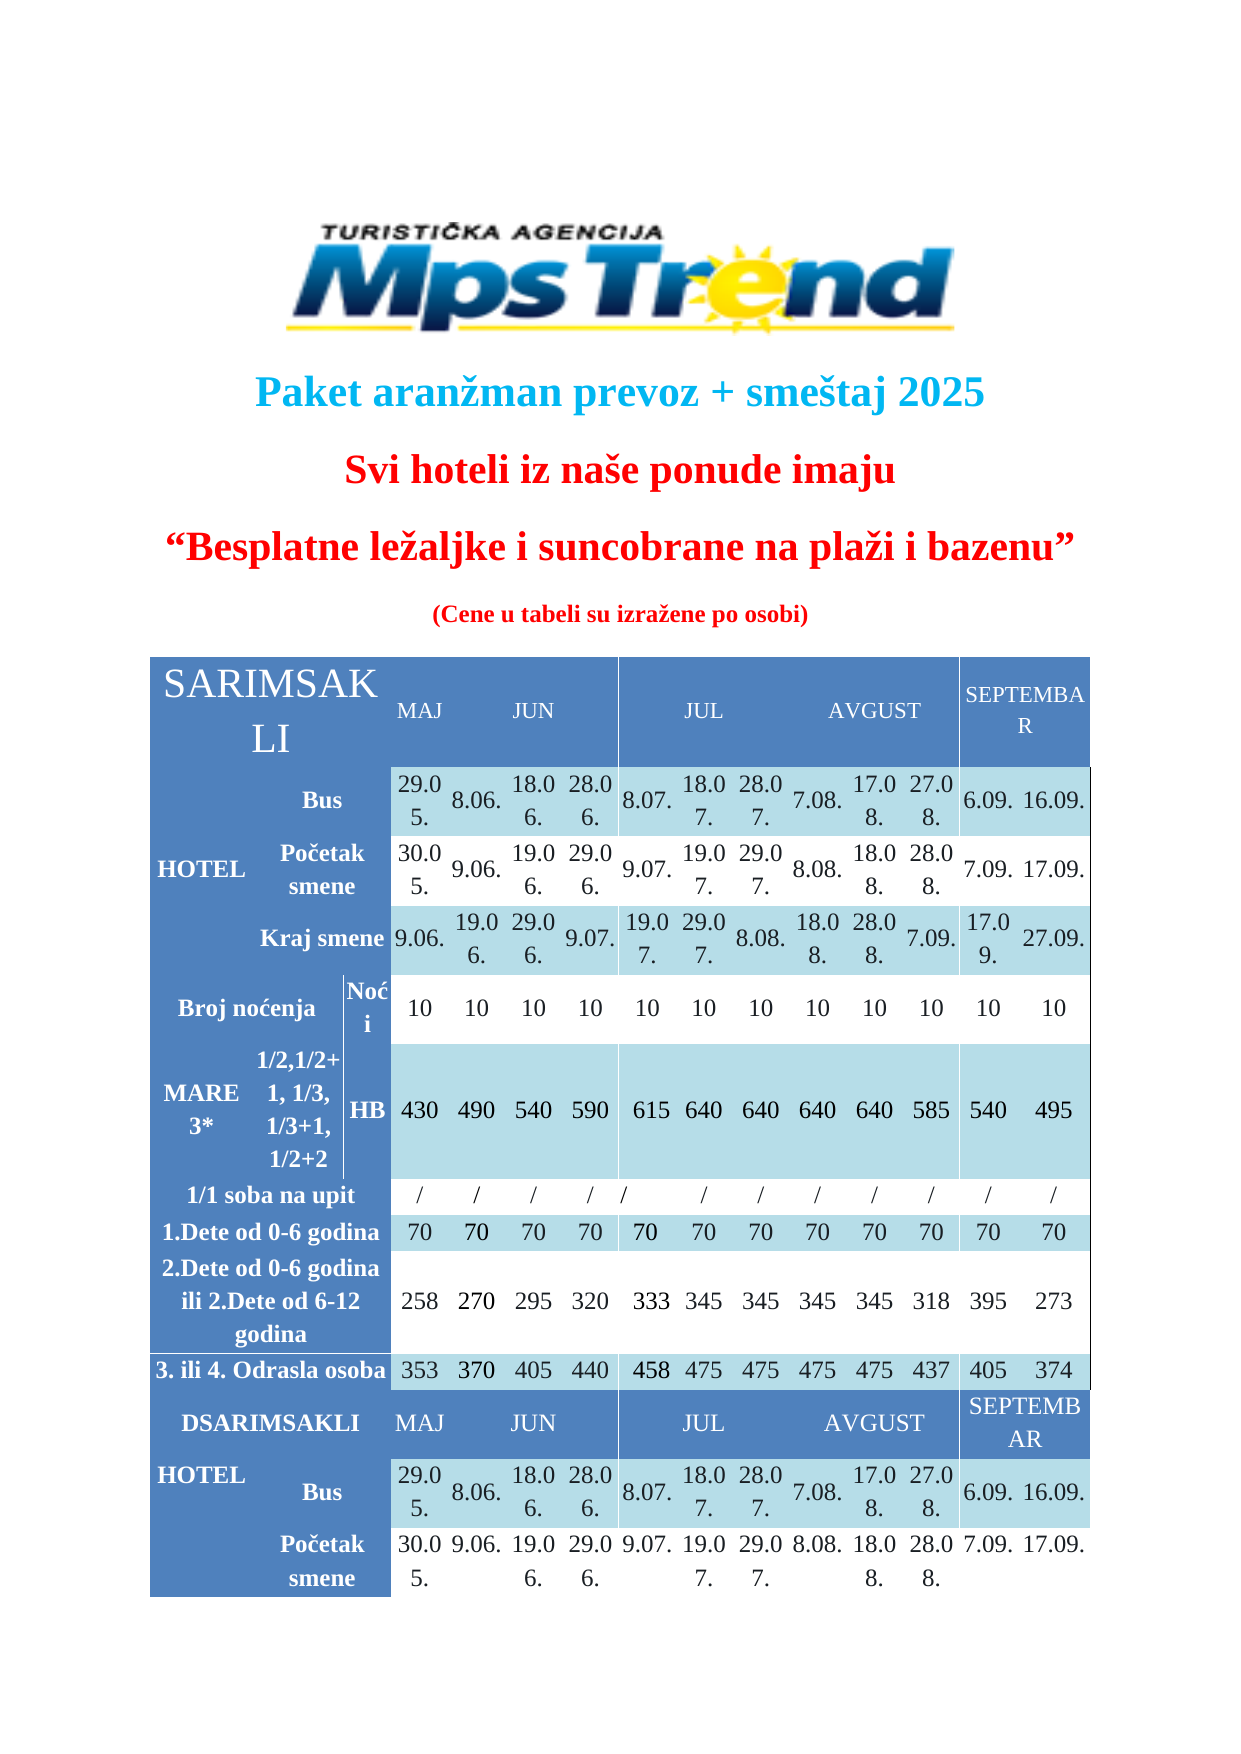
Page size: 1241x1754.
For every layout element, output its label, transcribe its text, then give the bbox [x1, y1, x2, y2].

table_cell 17.08. [846, 1459, 903, 1528]
table_cell MARE 3* [150, 1044, 253, 1179]
table_cell Bus [253, 1459, 391, 1528]
table_cell 430 [391, 1044, 448, 1179]
table_cell 10 [789, 975, 846, 1044]
table_cell 28.07. [732, 1459, 789, 1528]
table_cell JUL [619, 1390, 789, 1459]
table_cell 70 [1017, 1215, 1090, 1251]
table_cell 640 [789, 1044, 846, 1179]
table_cell 475 [732, 1354, 789, 1390]
table_cell 8.06. [448, 1459, 505, 1528]
table_cell 405 [505, 1354, 562, 1390]
table_cell 475 [675, 1354, 732, 1390]
table_cell / [732, 1179, 789, 1215]
table_cell 10 [732, 975, 789, 1044]
table_cell 374 [1017, 1354, 1090, 1390]
table_cell 70 [846, 1215, 903, 1251]
table_cell / [675, 1179, 732, 1215]
table_cell 18.08. [846, 836, 903, 906]
table_cell 10 [391, 975, 448, 1044]
table_cell / [846, 1179, 903, 1215]
table_cell 9.07. [619, 1528, 675, 1597]
table_cell 320 [562, 1251, 618, 1353]
table_cell 2.Dete od 0-6 godina ili 2.Dete od 6-12 godina [150, 1251, 391, 1353]
table_cell 273 [1017, 1251, 1090, 1353]
table_cell 28.06. [562, 1459, 618, 1528]
table_cell 19.07. [619, 906, 675, 975]
table_cell 70 [505, 1215, 562, 1251]
table_cell 17.09. [1017, 1528, 1090, 1597]
table_cell 295 [505, 1251, 562, 1353]
table_cell 27.08. [903, 1459, 959, 1528]
table_cell / [789, 1179, 846, 1215]
table_cell 7.09. [960, 836, 1017, 906]
table_cell 18.07. [675, 1459, 732, 1528]
table_cell / [505, 1179, 562, 1215]
table_cell 370 [448, 1354, 505, 1390]
table_cell 29.07. [732, 1528, 789, 1597]
table_cell 28.06. [562, 767, 618, 836]
table_cell Početak smene [253, 1528, 391, 1597]
table_cell 10 [562, 975, 618, 1044]
table_cell HOTEL [150, 1459, 253, 1597]
table_cell 540 [505, 1044, 562, 1179]
table_header AVGUST [789, 657, 959, 767]
table_cell JUN [448, 1390, 618, 1459]
table_cell 10 [675, 975, 732, 1044]
table_cell 1.Dete od 0-6 godina [150, 1215, 391, 1251]
table_cell 458 [619, 1354, 675, 1390]
table_cell 19.06. [505, 1528, 562, 1597]
table_cell 18.08. [789, 906, 846, 975]
table_cell 490 [448, 1044, 505, 1179]
table_cell 495 [1017, 1044, 1090, 1179]
table_cell 585 [903, 1044, 959, 1179]
table_cell / [448, 1179, 505, 1215]
table_header SEPTEMBAR [960, 657, 1090, 767]
table_cell / [1017, 1179, 1090, 1215]
table_cell 28.08. [903, 836, 959, 906]
table_cell 10 [846, 975, 903, 1044]
table_cell 9.07. [619, 836, 675, 906]
subtitle Paket aranžman prevoz + smeštaj 2025 [150, 365, 1090, 416]
table_cell SEPTEMBAR [960, 1390, 1090, 1459]
table_cell 16.09. [1017, 1459, 1090, 1528]
table_cell Kraj smene [253, 906, 391, 975]
table_cell 70 [789, 1215, 846, 1251]
table_cell 18.07. [675, 767, 732, 836]
subtitle “Besplatne ležaljke i suncobrane na plaži i bazenu” [150, 522, 1090, 570]
table_cell 19.07. [675, 836, 732, 906]
table_cell 28.07. [732, 767, 789, 836]
table_cell 9.07. [562, 906, 618, 975]
table_cell 10 [1017, 975, 1090, 1044]
table_cell 6.09. [960, 1459, 1017, 1528]
table_cell 70 [903, 1215, 959, 1251]
table_cell 333 [619, 1251, 675, 1353]
table_cell 70 [619, 1215, 675, 1251]
table_cell 18.06. [505, 1459, 562, 1528]
table_cell Bus [253, 767, 391, 836]
table_cell 17.09. [1017, 836, 1090, 906]
table_cell 29.07. [732, 836, 789, 906]
table_cell 590 [562, 1044, 618, 1179]
table_cell 345 [732, 1251, 789, 1353]
table_cell 258 [391, 1251, 448, 1353]
table_cell 29.07. [675, 906, 732, 975]
table_cell 70 [562, 1215, 618, 1251]
table_cell 19.06. [448, 906, 505, 975]
table_cell 7.09. [960, 1528, 1017, 1597]
table_cell 9.06. [448, 1528, 505, 1597]
table_cell 9.06. [391, 906, 448, 975]
table_cell / [562, 1179, 618, 1215]
table_cell 640 [846, 1044, 903, 1179]
table_cell 8.08. [732, 906, 789, 975]
table_cell 8.07. [619, 767, 675, 836]
table_header JUN [448, 657, 618, 767]
table_cell 3. ili 4. Odrasla osoba [150, 1354, 391, 1390]
table_cell HB [344, 1044, 391, 1179]
table_cell 10 [960, 975, 1017, 1044]
table_cell AVGUST [789, 1390, 959, 1459]
table_cell 6.09. [960, 767, 1017, 836]
table_cell 18.08. [846, 1528, 903, 1597]
table_cell 270 [448, 1251, 505, 1353]
table_cell / [903, 1179, 959, 1215]
table_cell 27.08. [903, 767, 959, 836]
table_cell 475 [789, 1354, 846, 1390]
table_cell / [391, 1179, 448, 1215]
table_cell 29.06. [562, 836, 618, 906]
table_cell 640 [675, 1044, 732, 1179]
table_cell 30.05. [391, 1528, 448, 1597]
table_cell 440 [562, 1354, 618, 1390]
table_cell 475 [846, 1354, 903, 1390]
table_cell 70 [391, 1215, 448, 1251]
table_cell DSARIMSAKLI [150, 1390, 391, 1459]
table_cell 9.06. [448, 836, 505, 906]
table_cell 345 [675, 1251, 732, 1353]
table_cell 405 [960, 1354, 1017, 1390]
table_cell 345 [846, 1251, 903, 1353]
table_cell / [619, 1179, 675, 1215]
table_cell 318 [903, 1251, 959, 1353]
table_cell 1/1 soba na upit [150, 1179, 391, 1215]
table_cell 28.08. [846, 906, 903, 975]
picture [285, 222, 955, 336]
table_cell MAJ [391, 1390, 448, 1459]
table_cell Noći [344, 975, 391, 1044]
table_cell 17.09. [960, 906, 1017, 975]
table_cell 70 [448, 1215, 505, 1251]
table_cell 8.08. [789, 836, 846, 906]
table_cell 10 [903, 975, 959, 1044]
table_cell 10 [448, 975, 505, 1044]
table_cell 30.05. [391, 836, 448, 906]
table_cell 640 [732, 1044, 789, 1179]
table_cell 615 [619, 1044, 675, 1179]
table_cell 437 [903, 1354, 959, 1390]
table_cell 70 [732, 1215, 789, 1251]
table_cell 29.06. [505, 906, 562, 975]
table_cell 7.08. [789, 1459, 846, 1528]
table_cell 29.05. [391, 767, 448, 836]
table_cell 10 [505, 975, 562, 1044]
table_cell 540 [960, 1044, 1017, 1179]
table_cell 7.08. [789, 767, 846, 836]
table_cell 395 [960, 1251, 1017, 1353]
table_cell 19.06. [505, 836, 562, 906]
table_cell 8.06. [448, 767, 505, 836]
table_cell / [960, 1179, 1017, 1215]
table_cell 8.08. [789, 1528, 846, 1597]
subtitle (Cene u tabeli su izražene po osobi) [150, 599, 1090, 628]
table_cell 1/2,1/2+1, 1/3, 1/3+1, 1/2+2 [253, 1044, 343, 1179]
table_cell 27.09. [1017, 906, 1090, 975]
table_cell 19.07. [675, 1528, 732, 1597]
subtitle Svi hoteli iz naše ponude imaju [150, 445, 1090, 493]
table_cell 70 [675, 1215, 732, 1251]
table_cell 353 [391, 1354, 448, 1390]
table_cell 10 [619, 975, 675, 1044]
table_cell 7.09. [903, 906, 959, 975]
table_cell 70 [960, 1215, 1017, 1251]
table_cell 29.05. [391, 1459, 448, 1528]
table_cell Broj noćenja [150, 975, 343, 1044]
table_cell Početak smene [253, 836, 391, 906]
table_cell 8.07. [619, 1459, 675, 1528]
table_cell 17.08. [846, 767, 903, 836]
table_cell 16.09. [1017, 767, 1090, 836]
table_header SARIMSAKLI [150, 657, 391, 767]
table_header JUL [619, 657, 789, 767]
table_cell 29.06. [562, 1528, 618, 1597]
table_cell 18.06. [505, 767, 562, 836]
table_cell HOTEL [150, 767, 253, 975]
table_cell 28.08. [903, 1528, 959, 1597]
table_header MAJ [391, 657, 448, 767]
table_cell 345 [789, 1251, 846, 1353]
